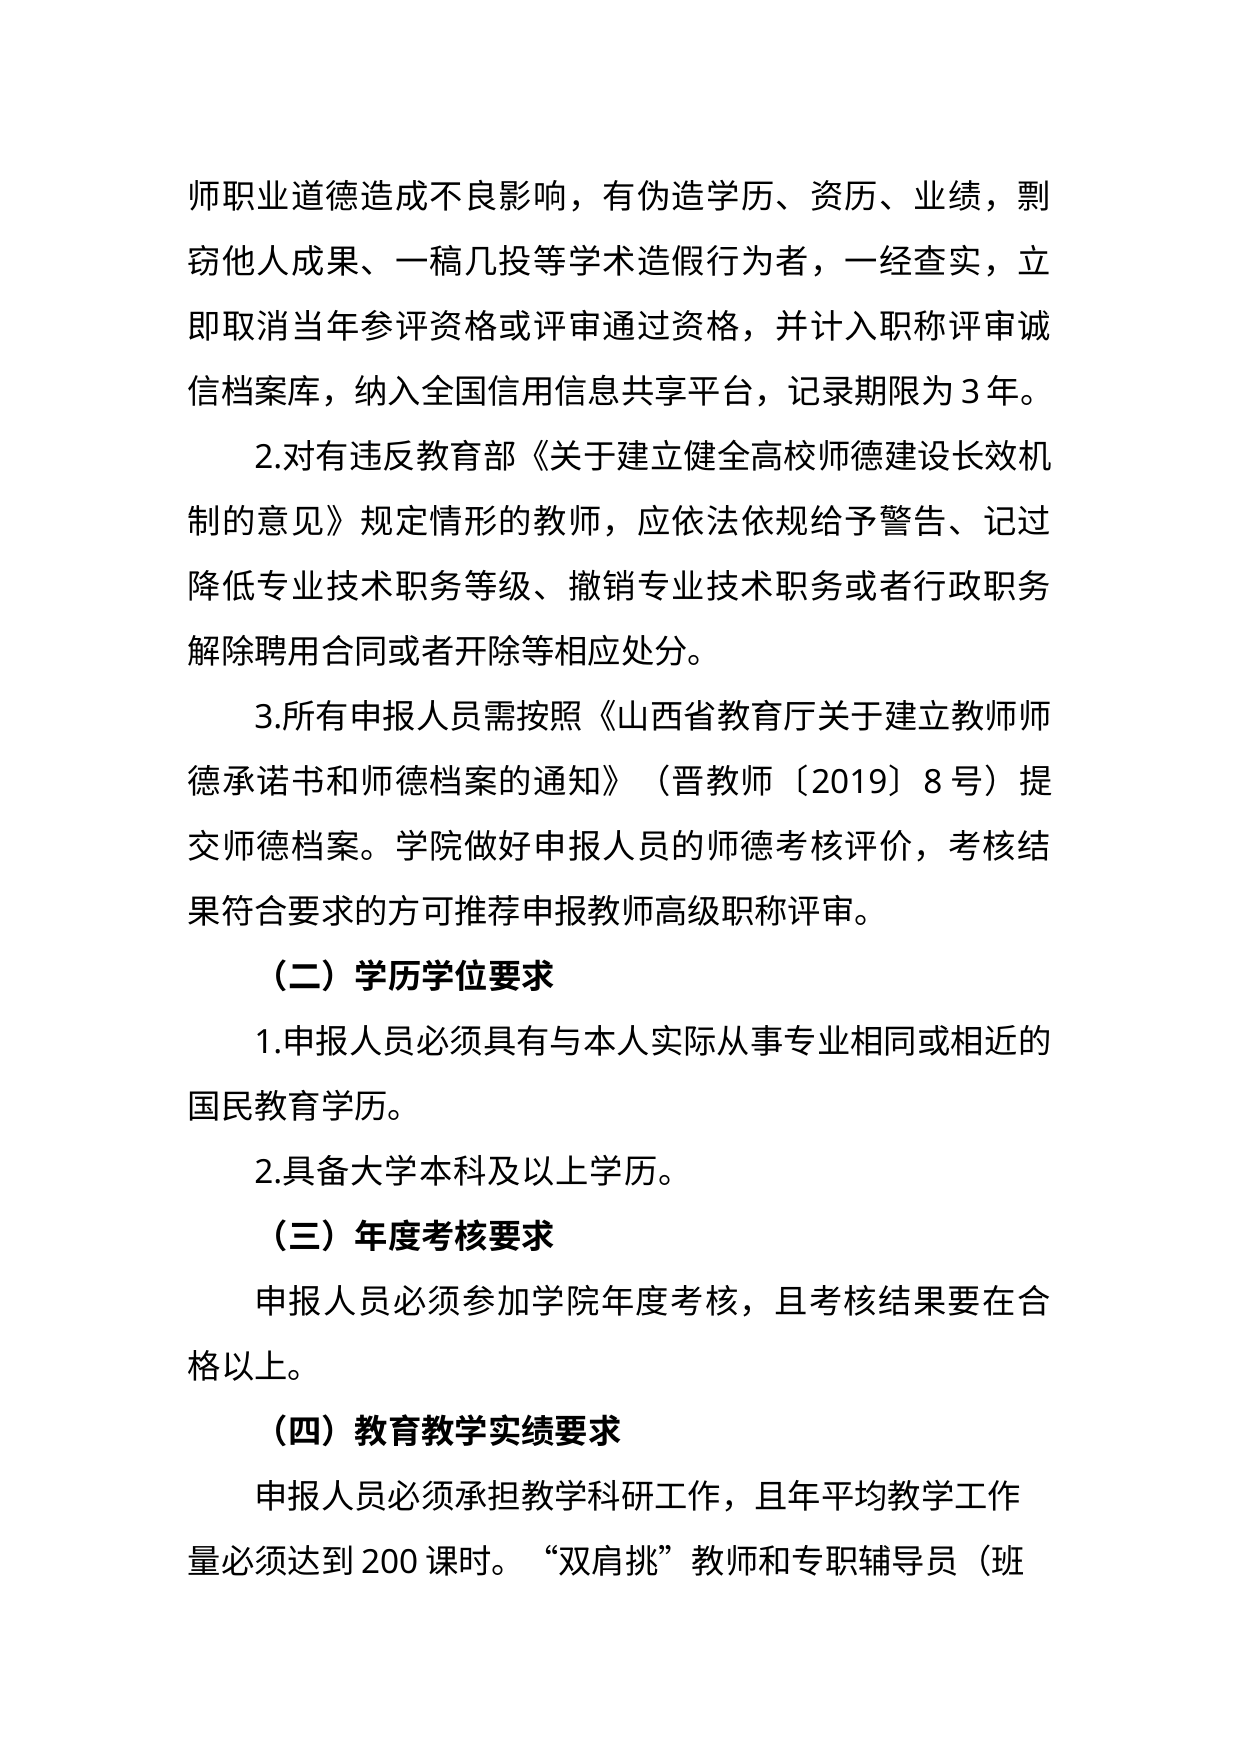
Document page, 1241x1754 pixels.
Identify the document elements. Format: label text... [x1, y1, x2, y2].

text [187, 162, 1053, 422]
text 2.对有违反教育部《关于建立健全高校师德建设长效机制的意见》规定情形的教师，应依法依规给予警告、记过、降低专业技术职务等级、撤销专业技术职务或者行政职务、解除聘用合同或者开除等相应处分。 [187, 422, 1053, 682]
text 3.所有申报人员需按照《山西省教育厅关于建立教师师德承诺书和师德档案的通知》（晋教师〔2019〕8号）提交师德档案。学院做好申报人员的师德考核评价，考核结果符合要求的方可推荐申报教师高级职称评审。 [187, 682, 1053, 942]
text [187, 1462, 1053, 1592]
text （三）年度考核要求 [187, 1202, 1053, 1267]
text （四）教育教学实绩要求 [187, 1397, 1053, 1462]
text （二）学历学位要求 [187, 942, 1053, 1007]
text 1.申报人员必须具有与本人实际从事专业相同或相近的国民教育学历。 [187, 1007, 1053, 1137]
text 2.具备大学本科及以上学历。 [187, 1137, 1053, 1202]
text 申报人员必须参加学院年度考核，且考核结果要在合格以上。 [187, 1267, 1053, 1397]
